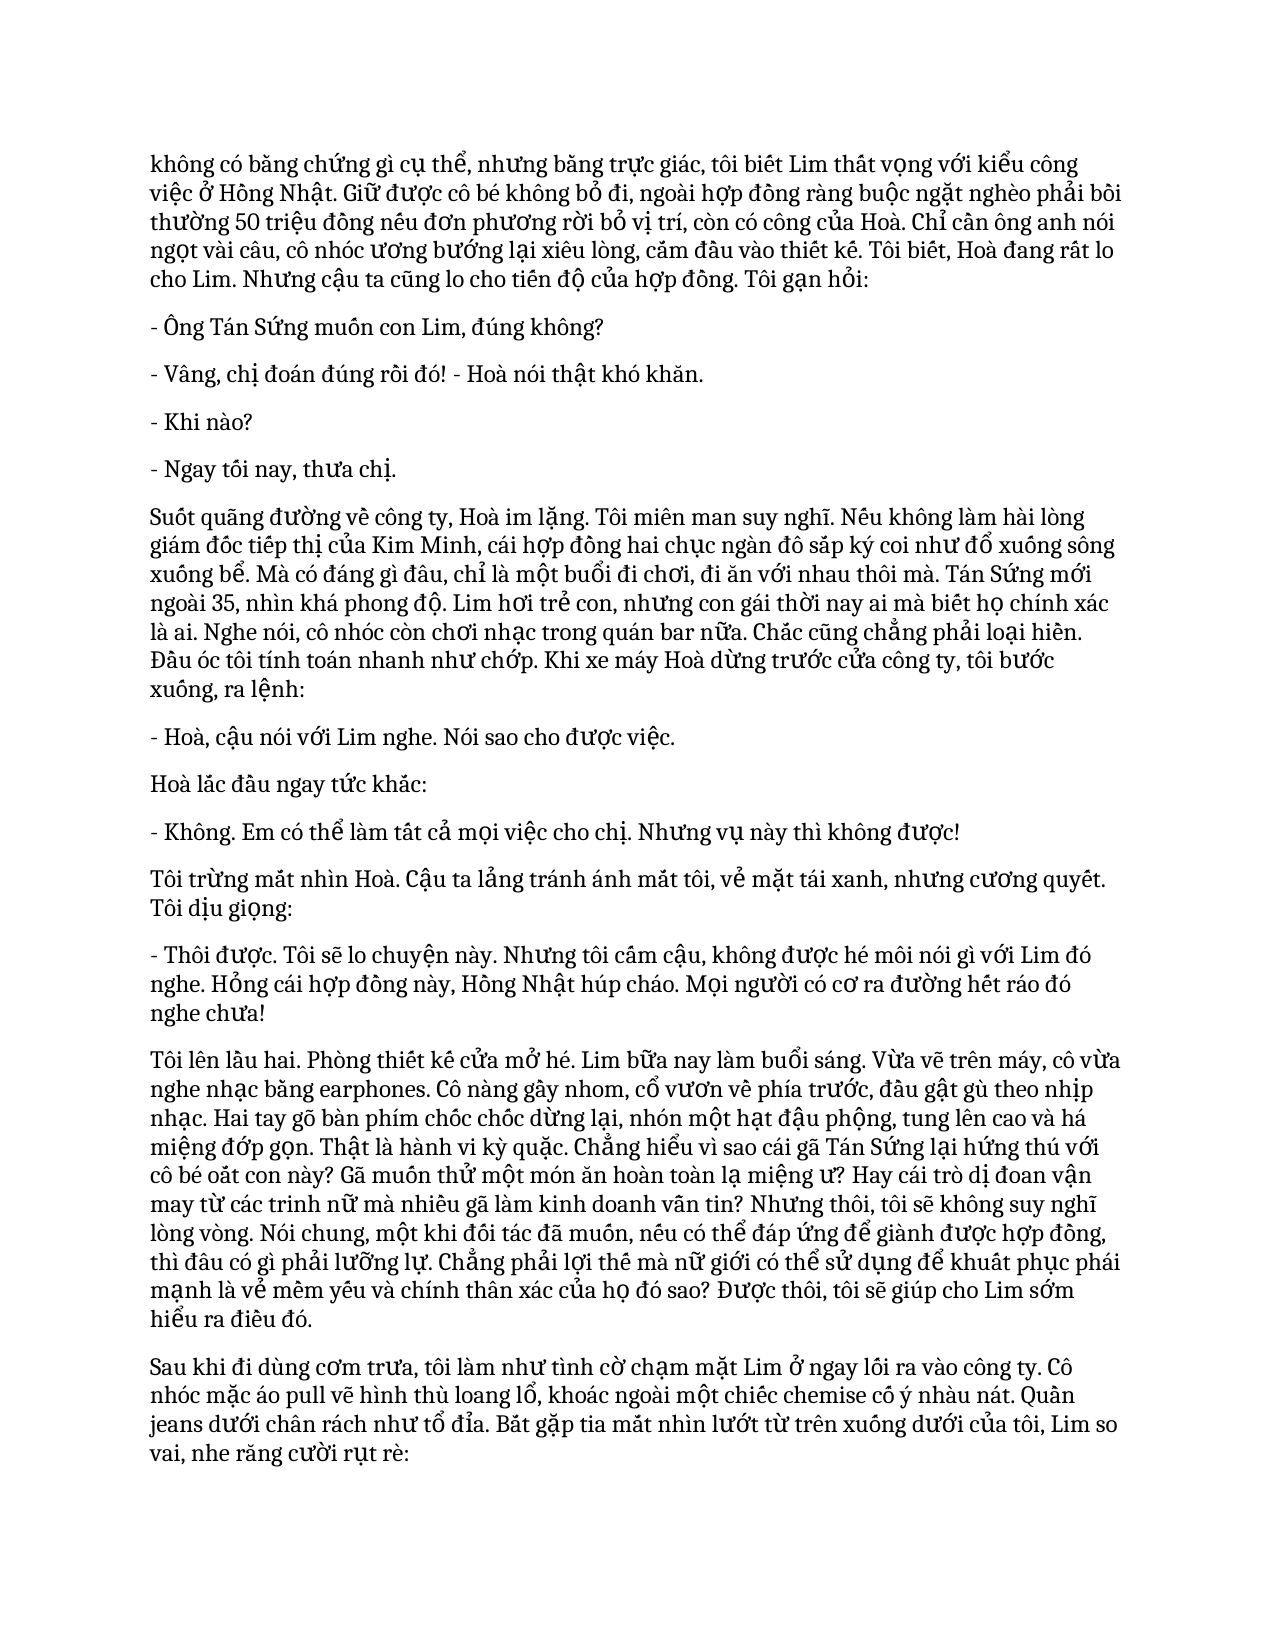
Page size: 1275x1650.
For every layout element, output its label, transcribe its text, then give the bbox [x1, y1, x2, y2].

text Hoà lắc đầu ngay tức khắc: [150, 770, 1125, 799]
text Tôi lên lầu hai. Phòng thiết kế cửa mở hé. Lim bữa nay làm buổi sáng. Vừa vẽ trên máy, cô vừa nghe nhạc bằng earphones. Cô nàng gầy nhom, cổ vươn về phía trước, đầu gật gù theo nhịp nhạc. Hai tay gõ bàn phím chốc chốc dừng lại, nhón một hạt đậu phộng, tung lên cao và há miệng đớp gọn. Thật là hành vi kỳ quặc. Chẳng hiểu vì sao cái gã Tán Sứng lại hứng thú với cô bé oắt con này? Gã muốn thử một món ăn hoàn toàn lạ miệng ư? Hay cái trò dị đoan vận may từ các trinh nữ mà nhiều gã làm kinh doanh vẫn tin? Nhưng thôi, tôi sẽ không suy nghĩ lòng vòng. Nói chung, một khi đối tác đã muốn, nếu có thể đáp ứng để giành được hợp đồng, thì đâu có gì phải lưỡng lự. Chẳng phải lợi thế mà nữ giới có thể sử dụng để khuất phục phái mạnh là vẻ mềm yếu và chính thân xác của họ đó sao? Được thôi, tôi sẽ giúp cho Lim sớm hiểu ra điều đó. [150, 1046, 1125, 1334]
text Tôi trừng mắt nhìn Hoà. Cậu ta lảng tránh ánh mắt tôi, vẻ mặt tái xanh, nhưng cương quyết. Tôi dịu giọng: [150, 865, 1125, 922]
text - Hoà, cậu nói với Lim nghe. Nói sao cho được việc. [150, 722, 1125, 751]
text Sau khi đi dùng cơm trưa, tôi làm như tình cờ chạm mặt Lim ở ngay lối ra vào công ty. Cô nhóc mặc áo pull vẽ hình thù loang lổ, khoác ngoài một chiếc chemise cố ý nhàu nát. Quần jeans dưới chân rách như tổ đỉa. Bắt gặp tia mắt nhìn lướt từ trên xuống dưới của tôi, Lim so vai, nhe răng cười rụt rè: [150, 1352, 1125, 1467]
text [150, 150, 1125, 294]
text Suốt quãng đường về công ty, Hoà im lặng. Tôi miên man suy nghĩ. Nếu không làm hài lòng giám đốc tiếp thị của Kim Minh, cái hợp đồng hai chục ngàn đô sắp ký coi như đổ xuống sông xuống bể. Mà có đáng gì đâu, chỉ là một buổi đi chơi, đi ăn với nhau thôi mà. Tán Sứng mới ngoài 35, nhìn khá phong độ. Lim hơi trẻ con, nhưng con gái thời nay ai mà biết họ chính xác là ai. Nghe nói, cô nhóc còn chơi nhạc trong quán bar nữa. Chắc cũng chẳng phải loại hiền. Đầu óc tôi tính toán nhanh như chớp. Khi xe máy Hoà dừng trước cửa công ty, tôi bước xuống, ra lệnh: [150, 502, 1125, 704]
text - Thôi được. Tôi sẽ lo chuyện này. Nhưng tôi cấm cậu, không được hé môi nói gì với Lim đó nghe. Hỏng cái hợp đồng này, Hồng Nhật húp cháo. Mọi người có cơ ra đường hết ráo đó nghe chưa! [150, 941, 1125, 1027]
text - Ông Tán Sứng muốn con Lim, đúng không? [150, 312, 1125, 341]
text - Không. Em có thể làm tất cả mọi việc cho chị. Nhưng vụ này thì không được! [150, 817, 1125, 846]
text - Vâng, chị đoán đúng rồi đó! - Hoà nói thật khó khăn. [150, 360, 1125, 389]
text - Ngay tối nay, thưa chị. [150, 455, 1125, 484]
text - Khi nào? [150, 407, 1125, 436]
